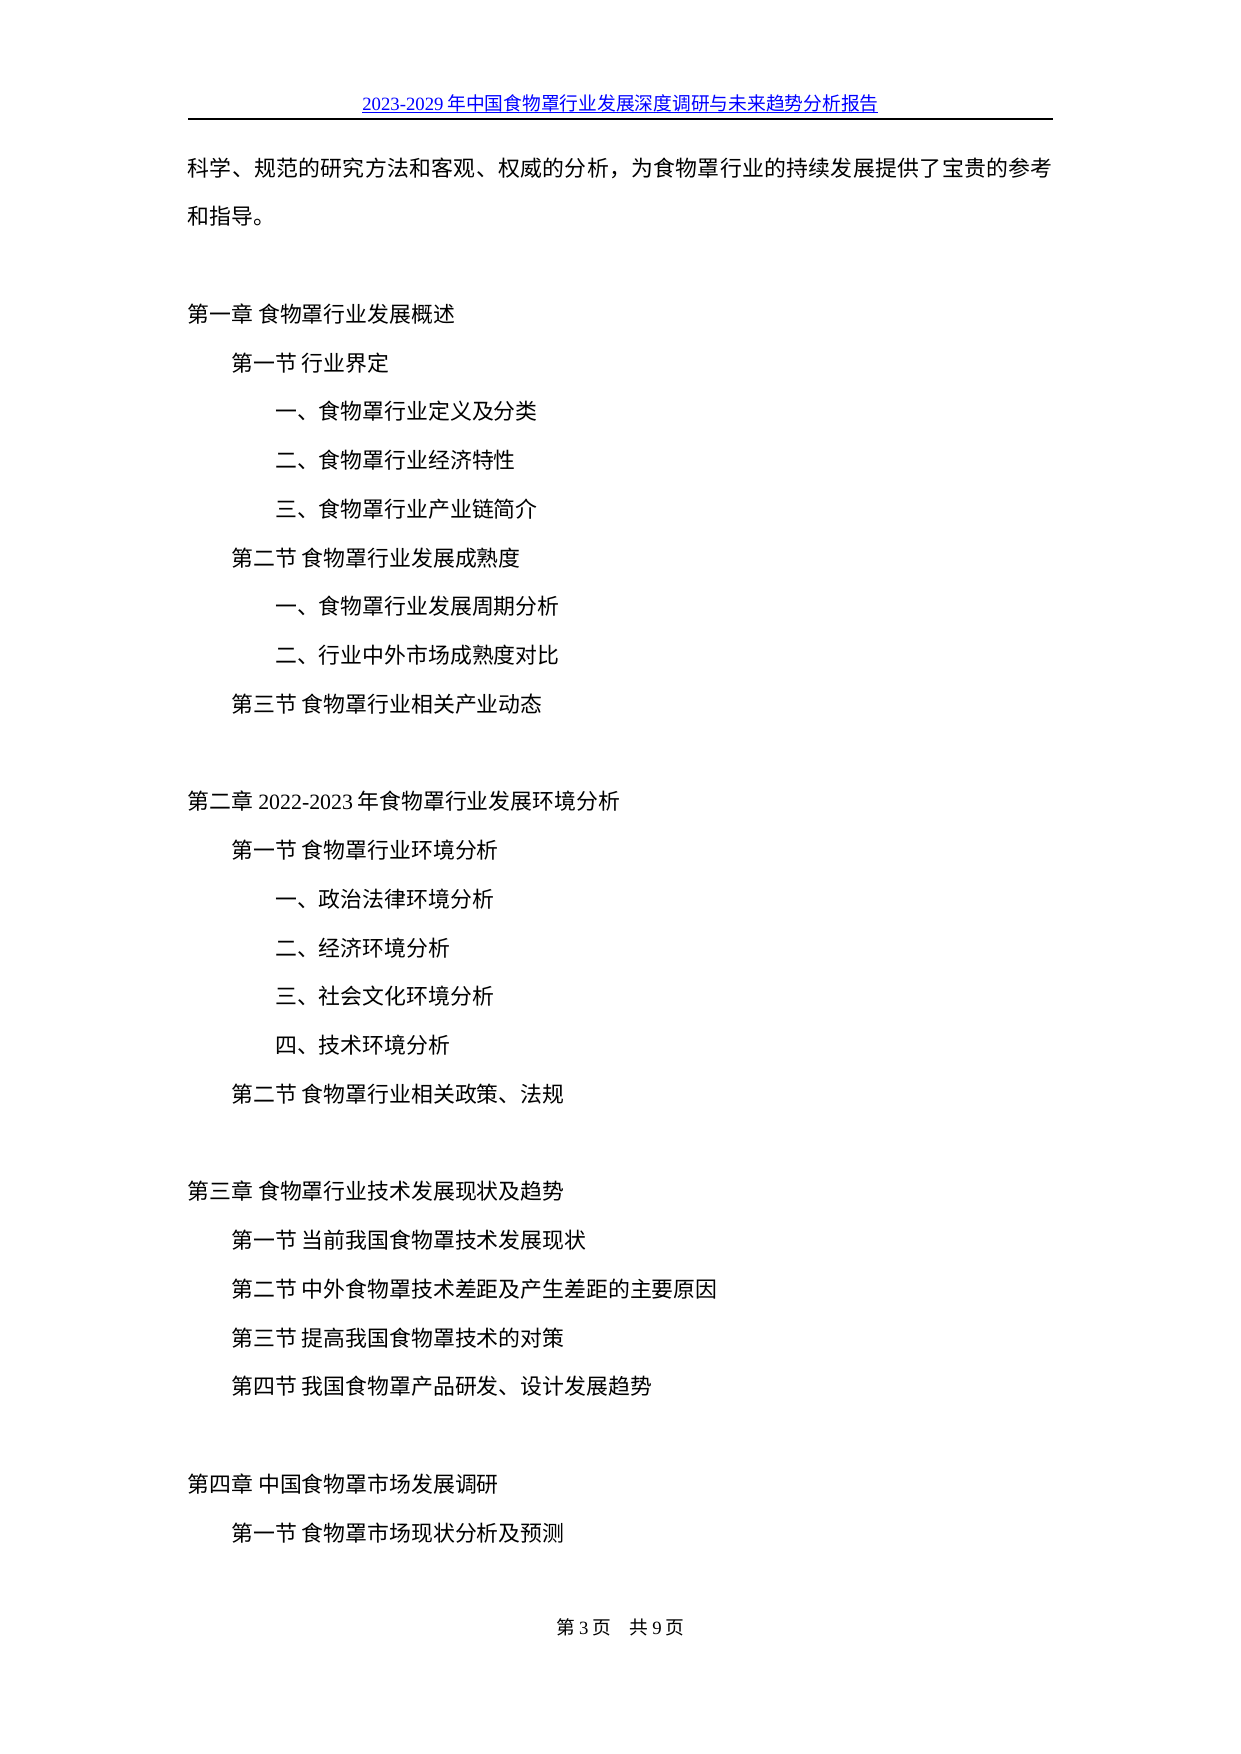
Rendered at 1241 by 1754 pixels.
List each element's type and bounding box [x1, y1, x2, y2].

text [187, 150, 1053, 1548]
